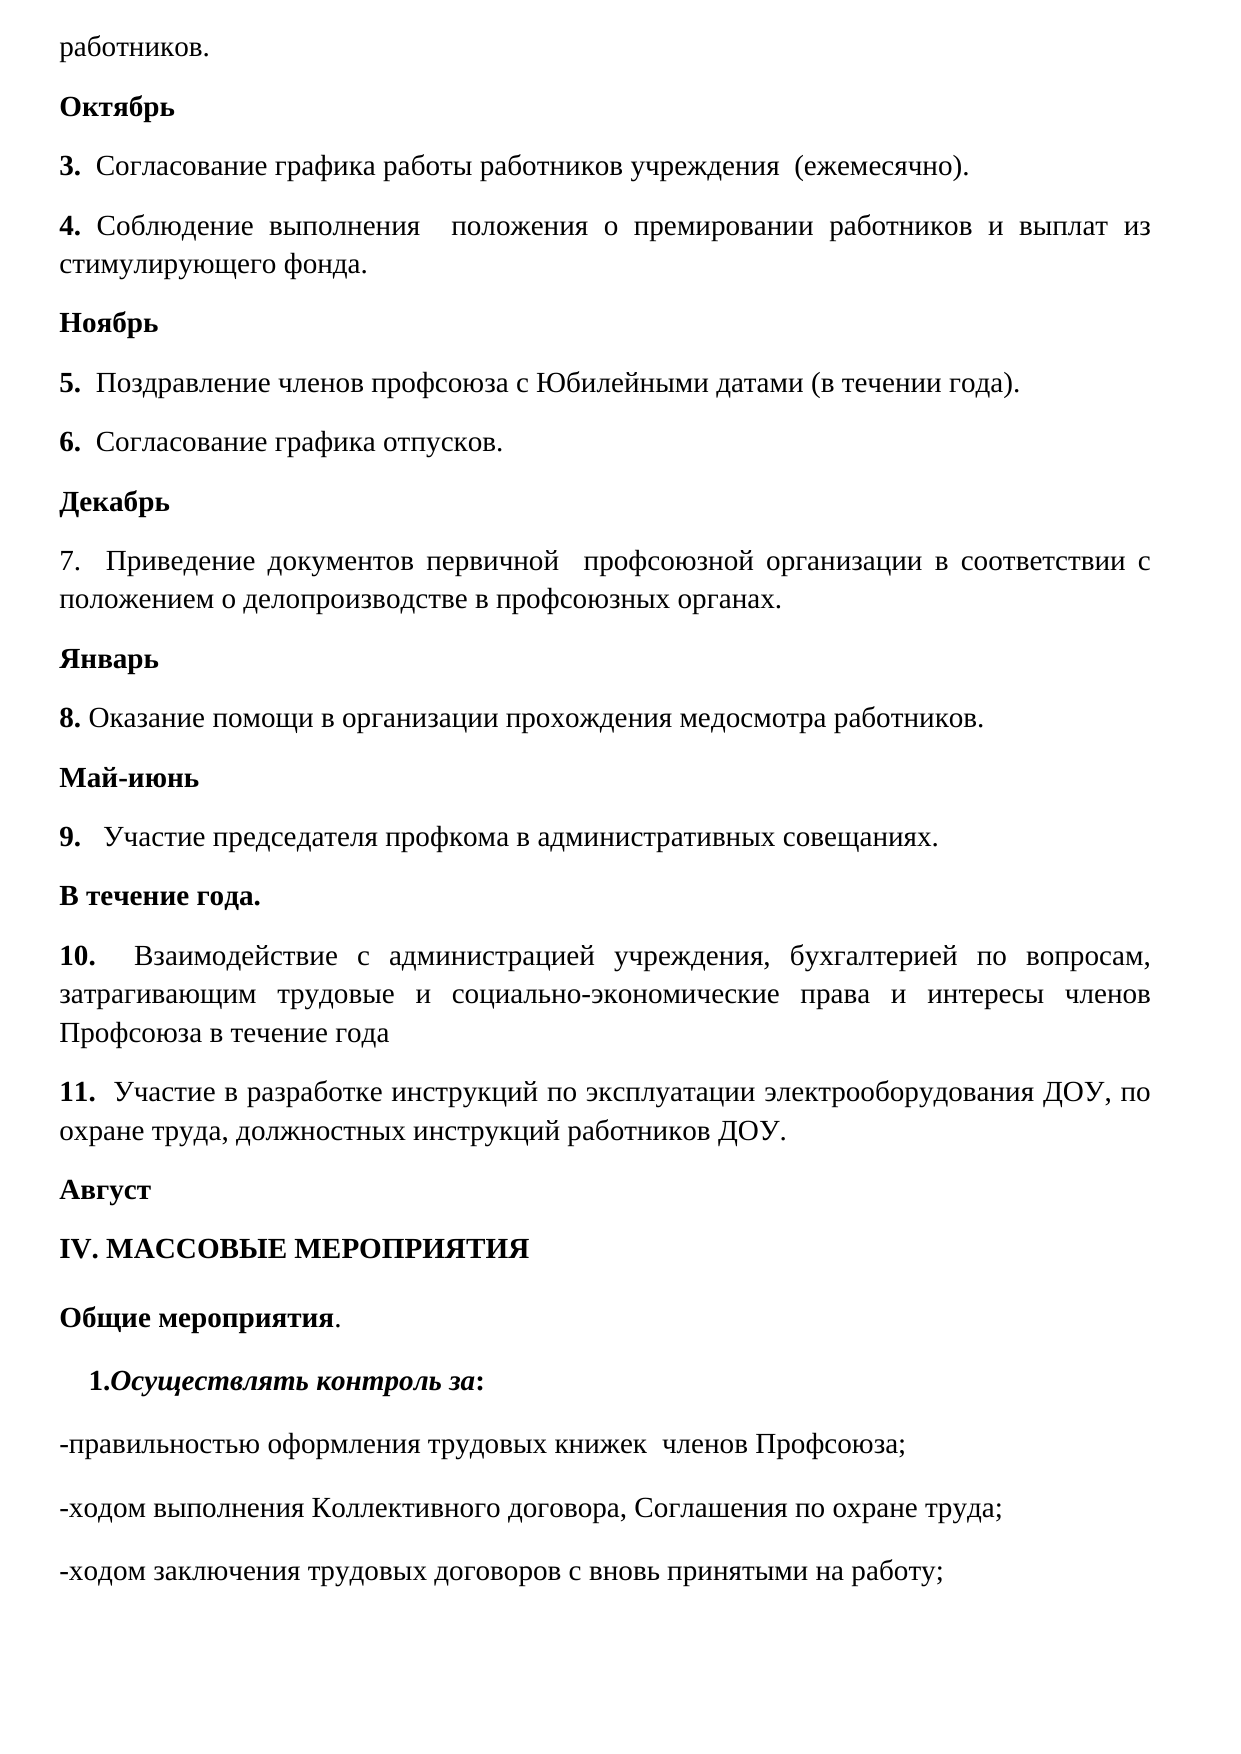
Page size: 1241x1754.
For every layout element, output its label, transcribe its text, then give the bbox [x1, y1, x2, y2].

text 1.Осуществлять контроль за: [59, 1363, 1111, 1396]
text IV. МАССОВЫЕ МЕРОПРИЯТИЯ [59, 1232, 1152, 1265]
text -ходом выполнения Коллективного договора, Соглашения по охране труда; [59, 1489, 1152, 1523]
text 5. Поздравление членов профсоюза с Юбилейными датами (в течении года). [59, 365, 1152, 398]
text В течение года. [59, 878, 1152, 912]
text -ходом заключения трудовых договоров с вновь принятыми на работу; [59, 1553, 1152, 1587]
text 10. Взаимодействие с администрацией учреждения, бухгалтерией по вопросам, затрагивающим трудовые и социально-экономические права и интересы членов Профсоюза в течение года [59, 938, 1152, 1048]
text 9. Участие председателя профкома в административных совещаниях. [59, 819, 1152, 853]
text -правильностью оформления трудовых книжек членов Профсоюза; [59, 1426, 1152, 1460]
text 11. Участие в разработке инструкций по эксплуатации электрооборудования ДОУ, по охране труда, должностных инструкций работников ДОУ. [59, 1074, 1152, 1146]
text 4. Соблюдение выполнения положения о премировании работников и выплат из стимулирующего фонда. [59, 208, 1152, 280]
text Октябрь [59, 89, 1152, 122]
text работников. [59, 29, 1152, 63]
text Май-июнь [59, 760, 1152, 793]
text Декабрь [59, 484, 1152, 517]
text Январь [59, 641, 1152, 674]
text 3. Согласование графика работы работников учреждения (ежемесячно). [59, 148, 1152, 182]
text 8. Оказание помощи в организации прохождения медосмотра работников. [59, 700, 1152, 734]
text 7. Приведение документов первичной профсоюзной организации в соответствии с положением о делопроизводстве в профсоюзных органах. [59, 543, 1152, 615]
text Общие мероприятия. [59, 1299, 1152, 1334]
text Август [59, 1172, 1152, 1206]
text Ноябрь [59, 306, 1152, 339]
text 6. Согласование графика отпусков. [59, 424, 1152, 458]
